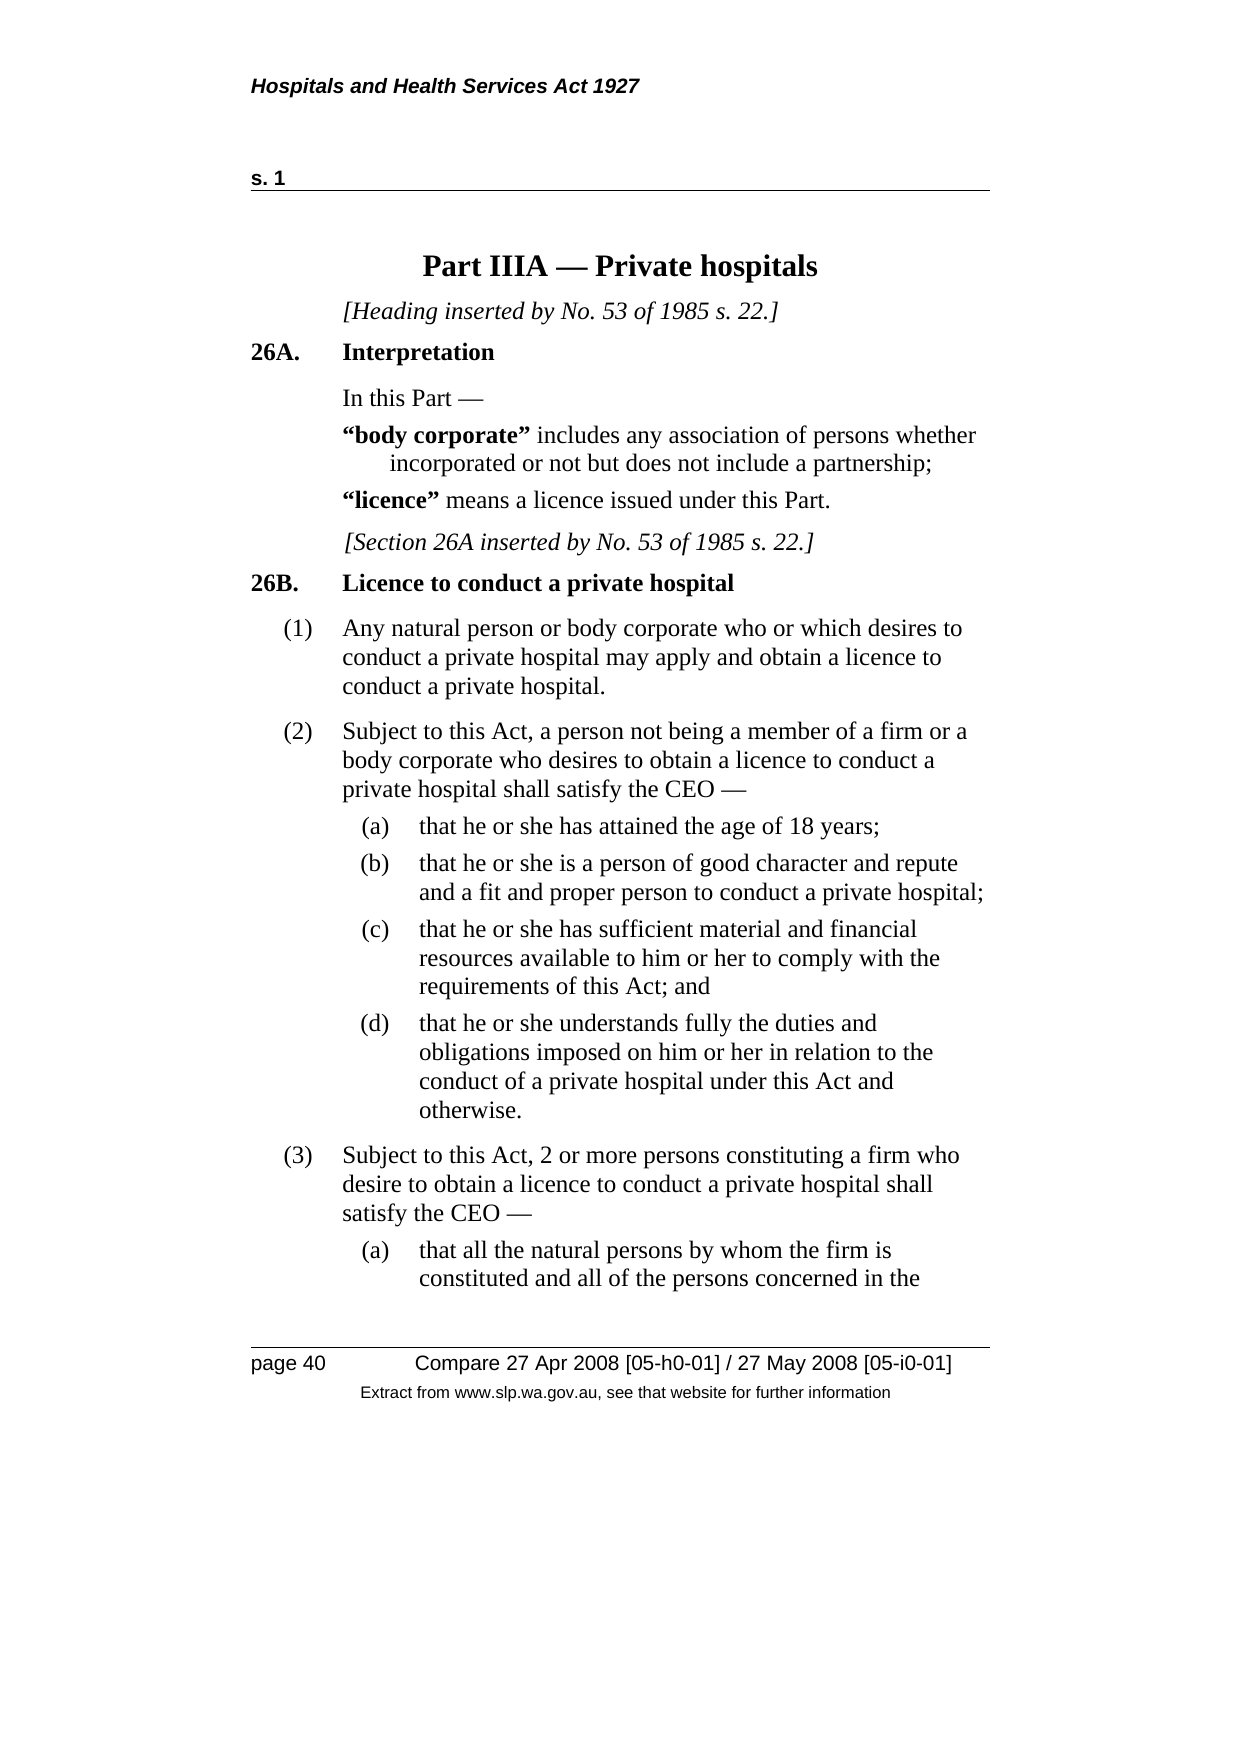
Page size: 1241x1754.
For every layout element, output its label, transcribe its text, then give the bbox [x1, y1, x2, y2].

text (2) Subject to this Act, a person not being a member of a firm or a body corporate who desires to obtain a licence to conduct a private hospital shall satisfy the CEO — [251, 716, 990, 803]
subtitle [Heading inserted by No. 53 of 1985 s. 22.] [251, 296, 990, 325]
text “licence” means a licence issued under this Part. [251, 486, 990, 514]
text “body corporate” includes any association of persons whether incorporated or not but does not include a partnership; [251, 420, 990, 477]
text [Section 26A inserted by No. 53 of 1985 s. 22.] [251, 527, 990, 556]
text (3) Subject to this Act, 2 or more persons constituting a firm who desire to obtain a licence to conduct a private hospital shall satisfy the CEO — [251, 1140, 990, 1226]
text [251, 1235, 990, 1292]
text (a) that he or she has attained the age of 18 years; [251, 811, 990, 840]
text (d) that he or she understands fully the duties and obligations imposed on him or her in relation to the conduct of a private hospital under this Act and otherwise. [251, 1008, 990, 1123]
text (c) that he or she has sufficient material and financial resources available to him or her to comply with the requirements of this Act; and [251, 914, 990, 1000]
subtitle Part IIIA — Private hospitals [251, 247, 990, 283]
text (1) Any natural person or body corporate who or which desires to conduct a private hospital may apply and obtain a licence to conduct a private hospital. [251, 613, 990, 700]
text In this Part — [251, 383, 990, 411]
subtitle 26B. Licence to conduct a private hospital [251, 568, 990, 597]
subtitle 26A. Interpretation [251, 337, 990, 366]
text (b) that he or she is a person of good character and repute and a fit and proper person to conduct a private hospital; [251, 848, 990, 906]
